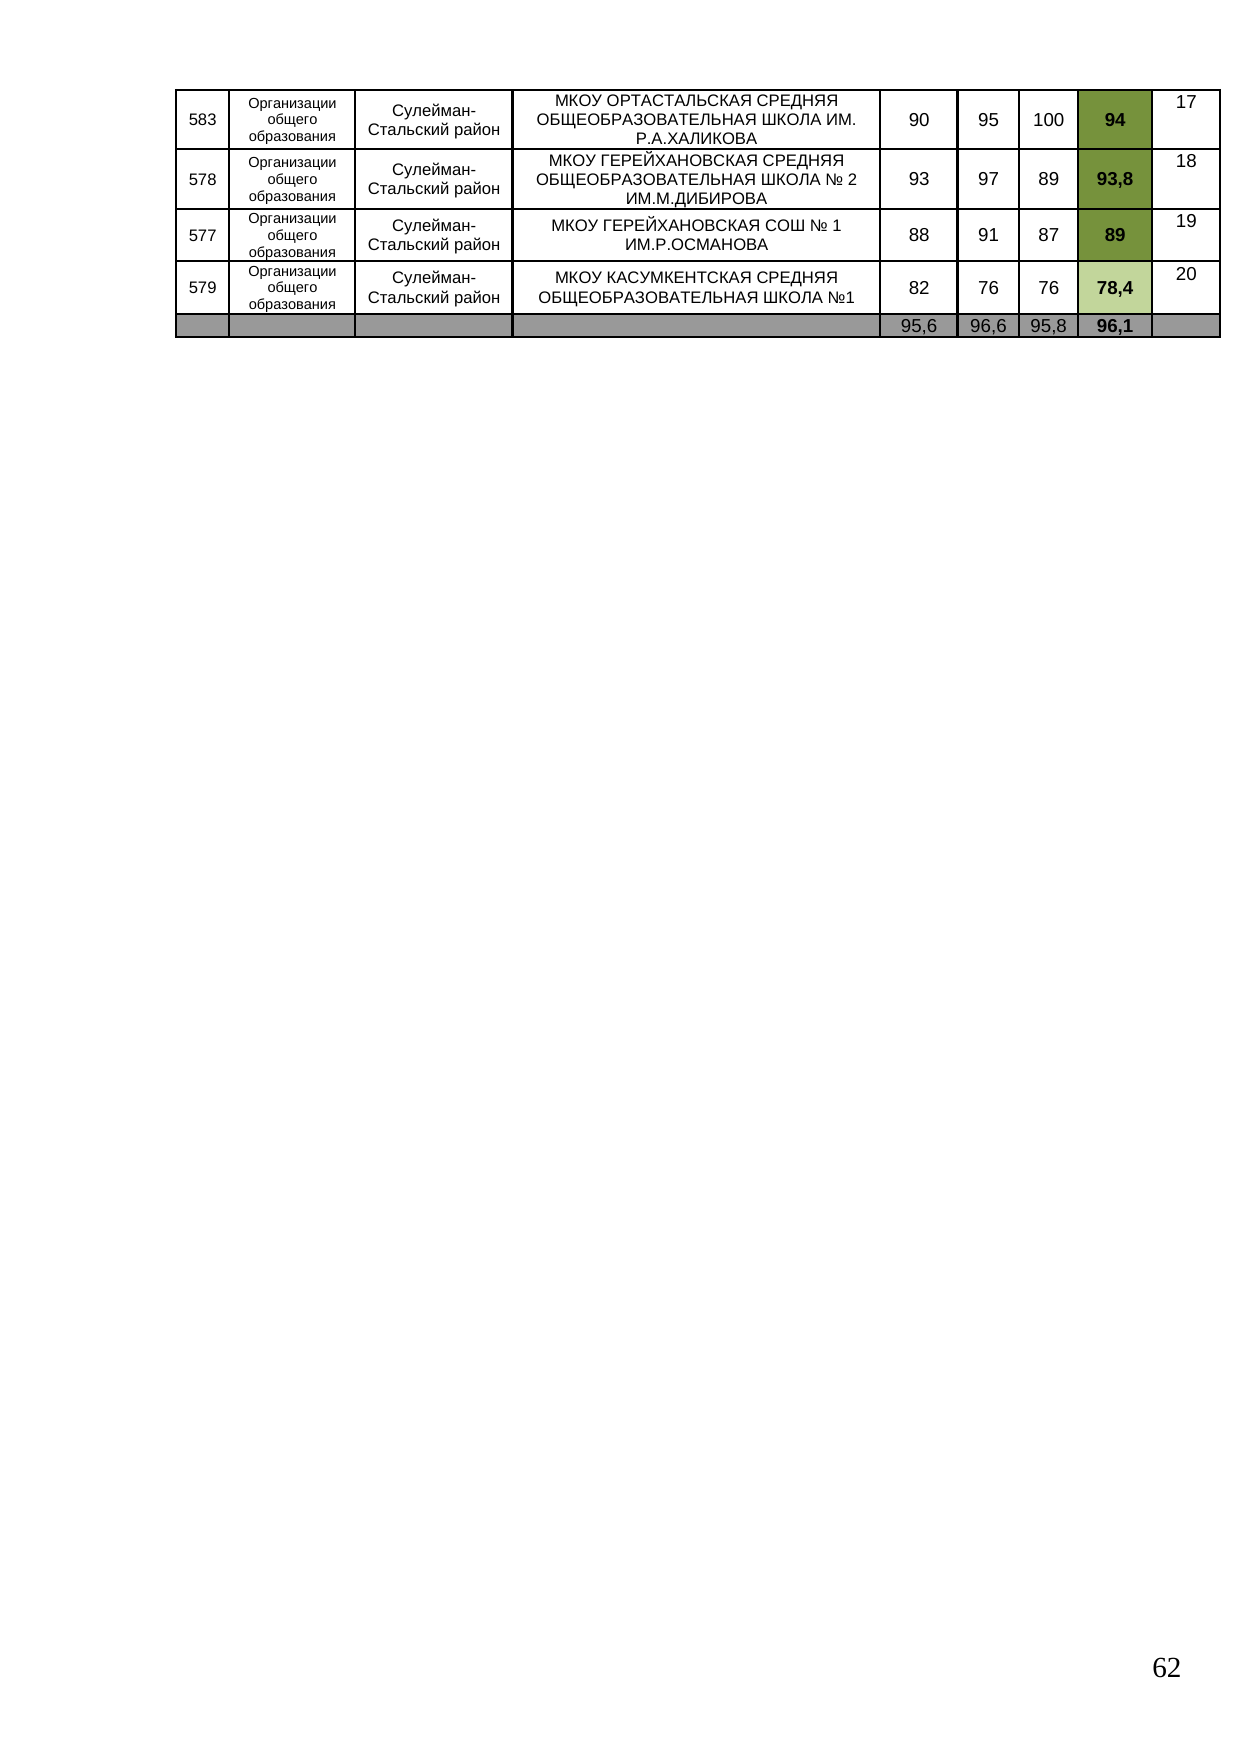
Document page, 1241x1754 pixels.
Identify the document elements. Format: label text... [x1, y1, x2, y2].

table_cell 18 [1153, 150, 1219, 208]
table_cell МКОУ КАСУМКЕНТСКАЯ СРЕДНЯЯ ОБЩЕОБРАЗОВАТЕЛЬНАЯ ШКОЛА №1 [514, 262, 879, 313]
table_cell [177, 315, 228, 336]
table_cell 88 [881, 210, 956, 260]
table_cell [514, 315, 879, 336]
table_cell Сулейман-Стальский район [356, 262, 511, 313]
table_cell 96,1 [1079, 315, 1151, 336]
table_cell 89 [1079, 210, 1151, 260]
table_cell 91 [959, 210, 1018, 260]
table_cell 82 [881, 262, 956, 313]
table_cell 100 [1020, 91, 1077, 148]
table_cell Организации общего образования [230, 210, 354, 260]
table_cell 97 [959, 150, 1018, 208]
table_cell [356, 91, 511, 148]
table_cell 93,8 [1079, 150, 1151, 208]
table_cell 93 [881, 150, 956, 208]
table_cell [230, 91, 354, 148]
table_cell 95 [959, 91, 1018, 148]
table_cell МКОУ ГЕРЕЙХАНОВСКАЯ СРЕДНЯЯ ОБЩЕОБРАЗОВАТЕЛЬНАЯ ШКОЛА № 2 ИМ.М.ДИБИРОВА [514, 150, 879, 208]
table_cell 90 [881, 91, 956, 148]
table_cell 89 [1020, 150, 1077, 208]
table_cell МКОУ ОРТАСТАЛЬСКАЯ СРЕДНЯЯ ОБЩЕОБРАЗОВАТЕЛЬНАЯ ШКОЛА ИМ. Р.А.ХАЛИКОВА [514, 91, 879, 148]
table_cell Сулейман-Стальский район [356, 150, 511, 208]
table_cell 17 [1153, 91, 1219, 148]
table_cell 87 [1020, 210, 1077, 260]
table_cell МКОУ ГЕРЕЙХАНОВСКАЯ СОШ № 1 ИМ.Р.ОСМАНОВА [514, 210, 879, 260]
table_cell 94 [1079, 91, 1151, 148]
table_cell Организации общего образования [230, 262, 354, 313]
table_cell 578 [177, 150, 228, 208]
table_cell 96,6 [959, 315, 1018, 336]
table_cell [1153, 315, 1219, 336]
table_cell 78,4 [1079, 262, 1151, 313]
table_cell 583 [177, 91, 228, 148]
table_cell 20 [1153, 262, 1219, 313]
table_cell [356, 315, 511, 336]
table_cell 19 [1153, 210, 1219, 260]
table_cell Организации общего образования [230, 150, 354, 208]
table_cell 95,6 [881, 315, 956, 336]
table_cell [230, 315, 354, 336]
table_cell 76 [1020, 262, 1077, 313]
table_cell 577 [177, 210, 228, 260]
table_cell Сулейман-Стальский район [356, 210, 511, 260]
table_cell 579 [177, 262, 228, 313]
table_cell 76 [959, 262, 1018, 313]
table_cell 95,8 [1020, 315, 1077, 336]
